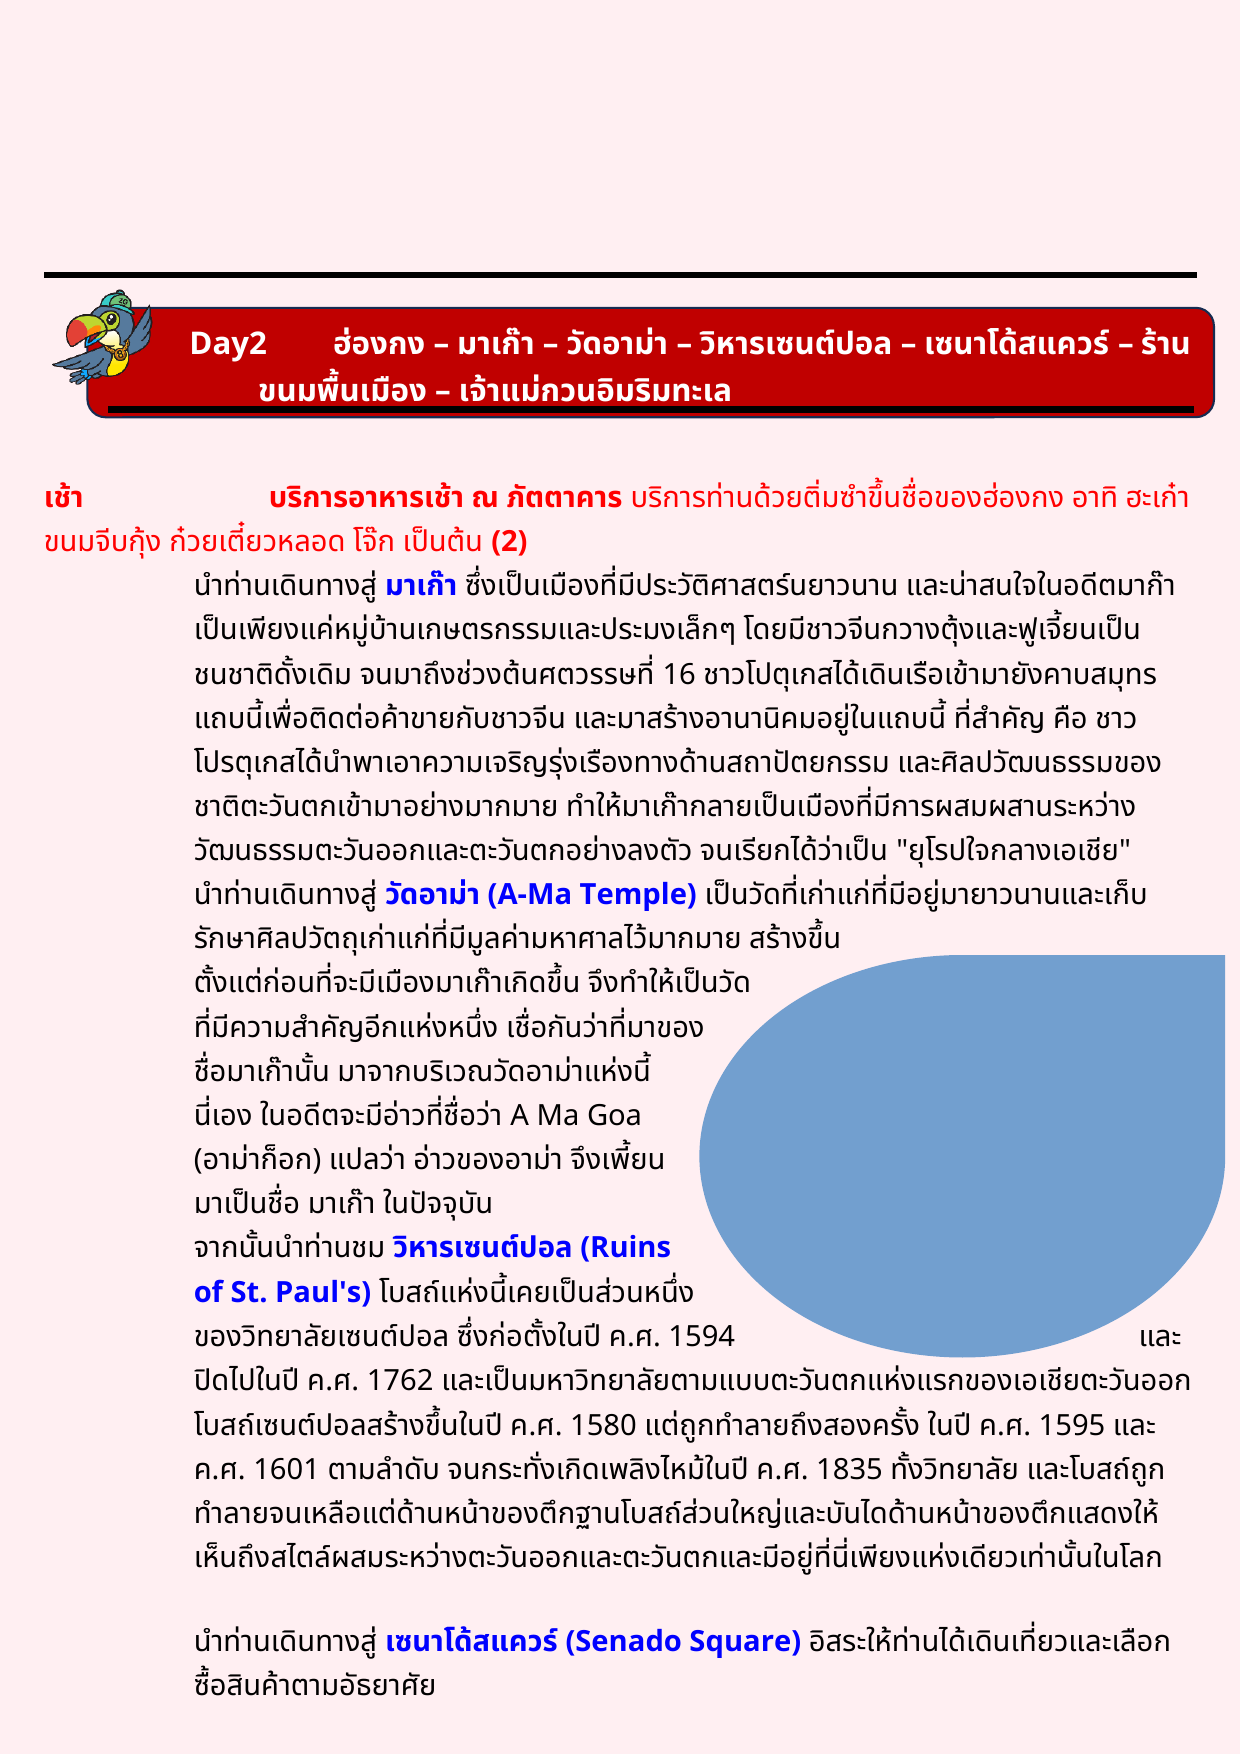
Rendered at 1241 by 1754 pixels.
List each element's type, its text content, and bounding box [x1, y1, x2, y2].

text จากนั้นนำท่านชม วิหารเซนต์ปอล (Ruins of St. Paul's) โบสถ์แห่งนี้เคยเป็นส่วนหนึ่งของวิทยาลัยเซนต์ปอล ซึ่งก่อตั้งในปี ค.ศ. 1594 และปิดไปในปี ค.ศ. 1762 และเป็นมหาวิทยาลัยตามแบบตะวันตกแห่งแรกของเอเชียตะวันออก โบสถ์เซนต์ปอลสร้างขึ้นในปี ค.ศ. 1580 แต่ถูกทำลายถึงสองครั้ง ในปี ค.ศ. 1595 และ ค.ศ. 1601 ตามลำดับ จนกระทั่งเกิดเพลิงไหม้ในปี ค.ศ. 1835 ทั้งวิทยาลัย และโบสถ์ถูกทำลายจนเหลือแต่ด้านหน้าของตึกฐานโบสถ์ส่วนใหญ่และบันไดด้านหน้าของตึกแสดงให้เห็นถึงสไตล์ผสมระหว่างตะวันออกและตะวันตกและมีอยู่ที่นี่เพียงแห่งเดียวเท่านั้นในโลก [193, 1227, 1197, 1581]
picture [43, 278, 161, 396]
text เช้า บริการอาหารเช้า ณ ภัตตาคาร บริการท่านด้วยติ่มซำขึ้นชื่อของฮ่องกง อาทิ ฮะเก๋า ขนมจีบกุ้ง ก๋วยเตี๋ยวหลอด โจ๊ก เป็นต้น (2) [43, 476, 1197, 565]
text นำท่านเดินทางสู่ วัดอาม่า (A-Ma Temple) เป็นวัดที่เก่าแก่ที่มีอยู่มายาวนานและเก็บรักษาศิลปวัตถุเก่าแก่ที่มีมูลค่ามหาศาลไว้มากมาย สร้างขึ้นตั้งแต่ก่อนที่จะมีเมืองมาเก๊าเกิดขึ้น จึงทำให้เป็นวัดที่มีความสำคัญอีกแห่งหนึ่ง เชื่อกันว่าที่มาของชื่อมาเก๊านั้น มาจากบริเวณวัดอาม่าแห่งนี้นี่เอง ในอดีตจะมีอ่าวที่ชื่อว่า A Ma Goa (อาม่าก็อก) แปลว่า อ่าวของอาม่า จึงเพี้ยนมาเป็นชื่อ มาเก๊า ในปัจจุบัน [193, 874, 1197, 1227]
text นำท่านเดินทางสู่ เซนาโด้สแควร์ (Senado Square) อิสระให้ท่านได้เดินเที่ยวและเลือกซื้อสินค้าตามอัธยาศัย [193, 1620, 1197, 1708]
text นำท่านเดินทางสู่ มาเก๊า ซึ่งเป็นเมืองที่มีประวัติศาสตร์นยาวนาน และน่าสนใจในอดีตมาก๊าเป็นเพียงแค่หมู่บ้านเกษตรกรรมและประมงเล็กๆ โดยมีชาวจีนกวางตุ้งและฟูเจี้ยนเป็นชนชาติดั้งเดิม จนมาถึงช่วงต้นศตวรรษที่ 16 ชาวโปตุเกสได้เดินเรือเข้ามายังคาบสมุทรแถบนี้เพื่อติดต่อค้าขายกับชาวจีน และมาสร้างอานานิคมอยู่ในแถบนี้ ที่สำคัญ คือ ชาวโปรตุเกสได้นำพาเอาความเจริญรุ่งเรืองทางด้านสถาปัตยกรรม และศิลปวัฒนธรรมของชาติตะวันตกเข้ามาอย่างมากมาย ทำให้มาเก๊ากลายเป็นเมืองที่มีการผสมผสานระหว่างวัฒนธรรมตะวันออกและตะวันตกอย่างลงตัว จนเรียกได้ว่าเป็น "ยุโรปใจกลางเอเชีย" [193, 565, 1197, 874]
